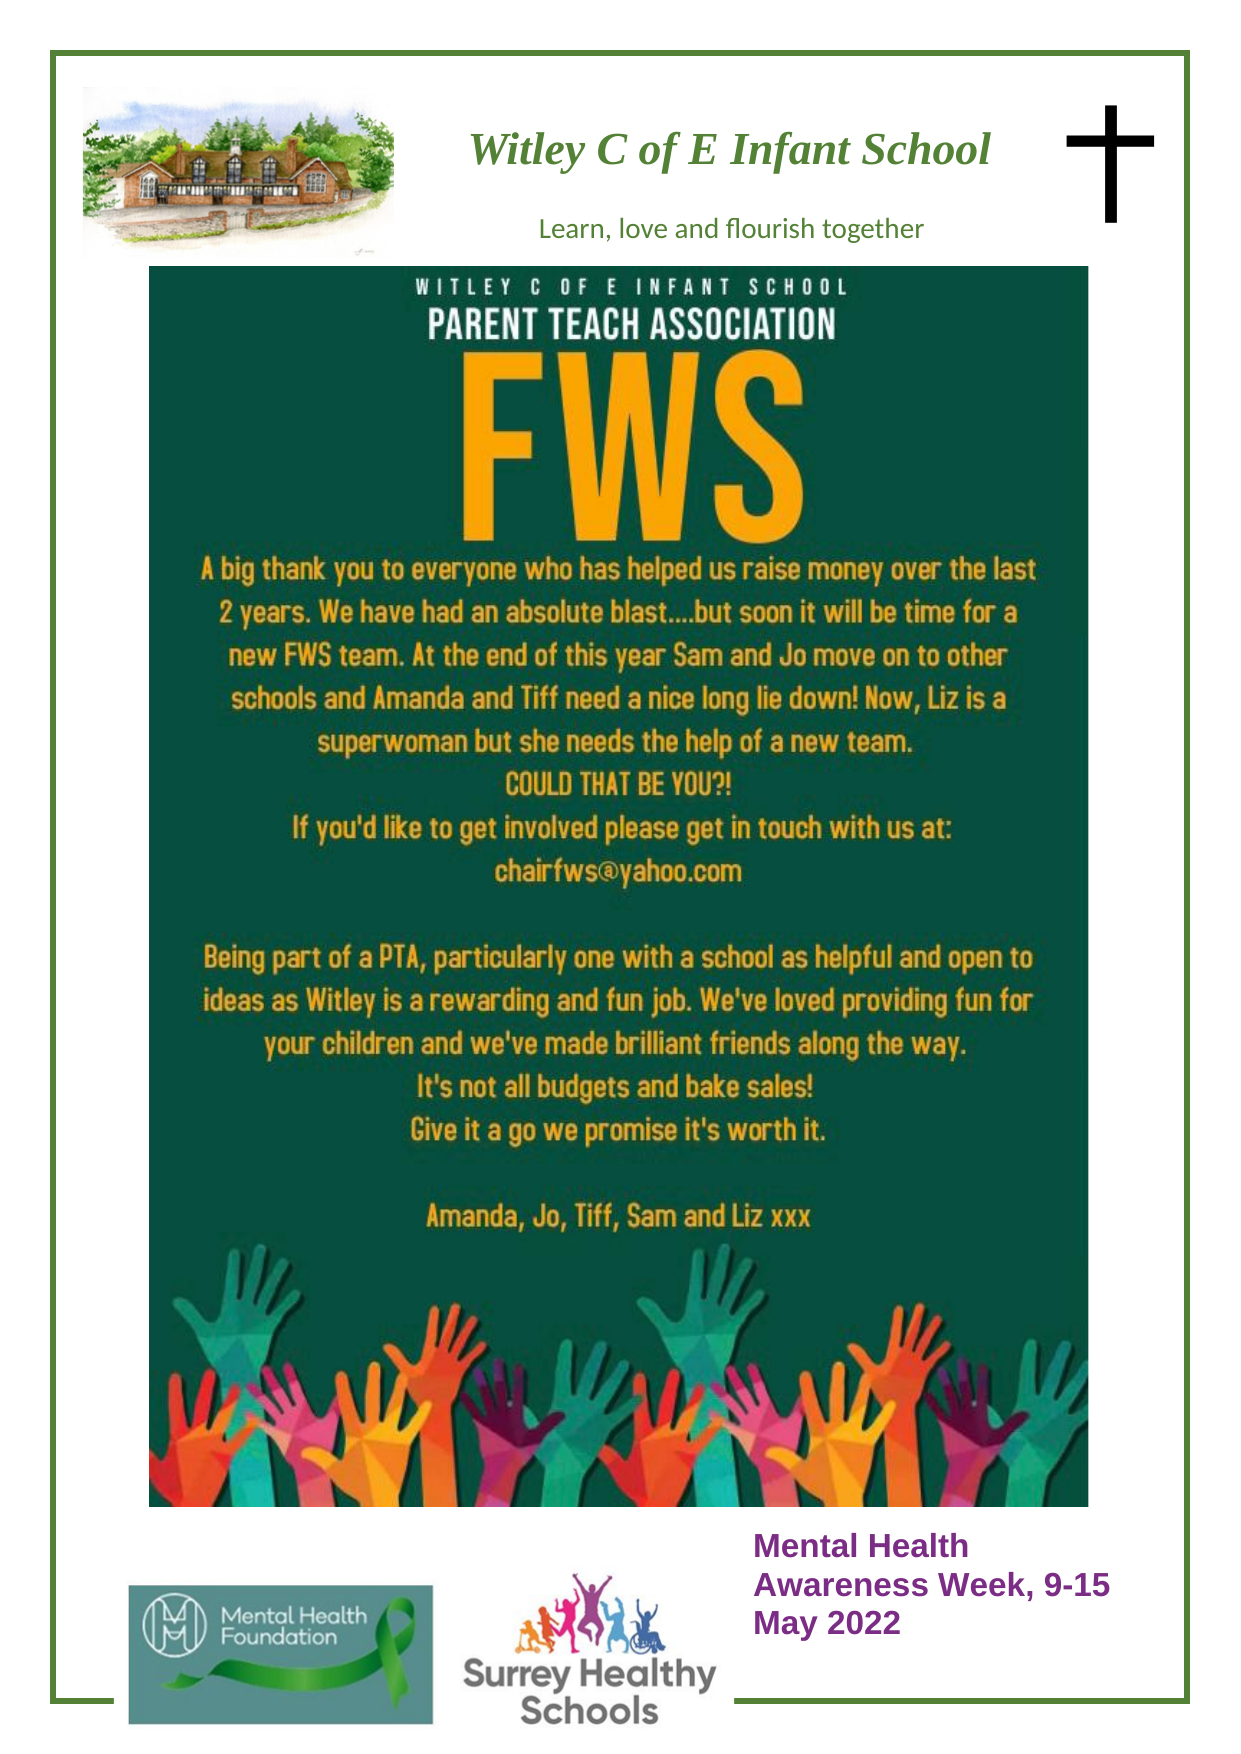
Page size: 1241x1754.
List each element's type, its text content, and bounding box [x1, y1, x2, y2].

picture [81, 87, 394, 256]
picture [112, 1551, 734, 1751]
picture [1066, 105, 1155, 223]
picture [149, 266, 1090, 1508]
